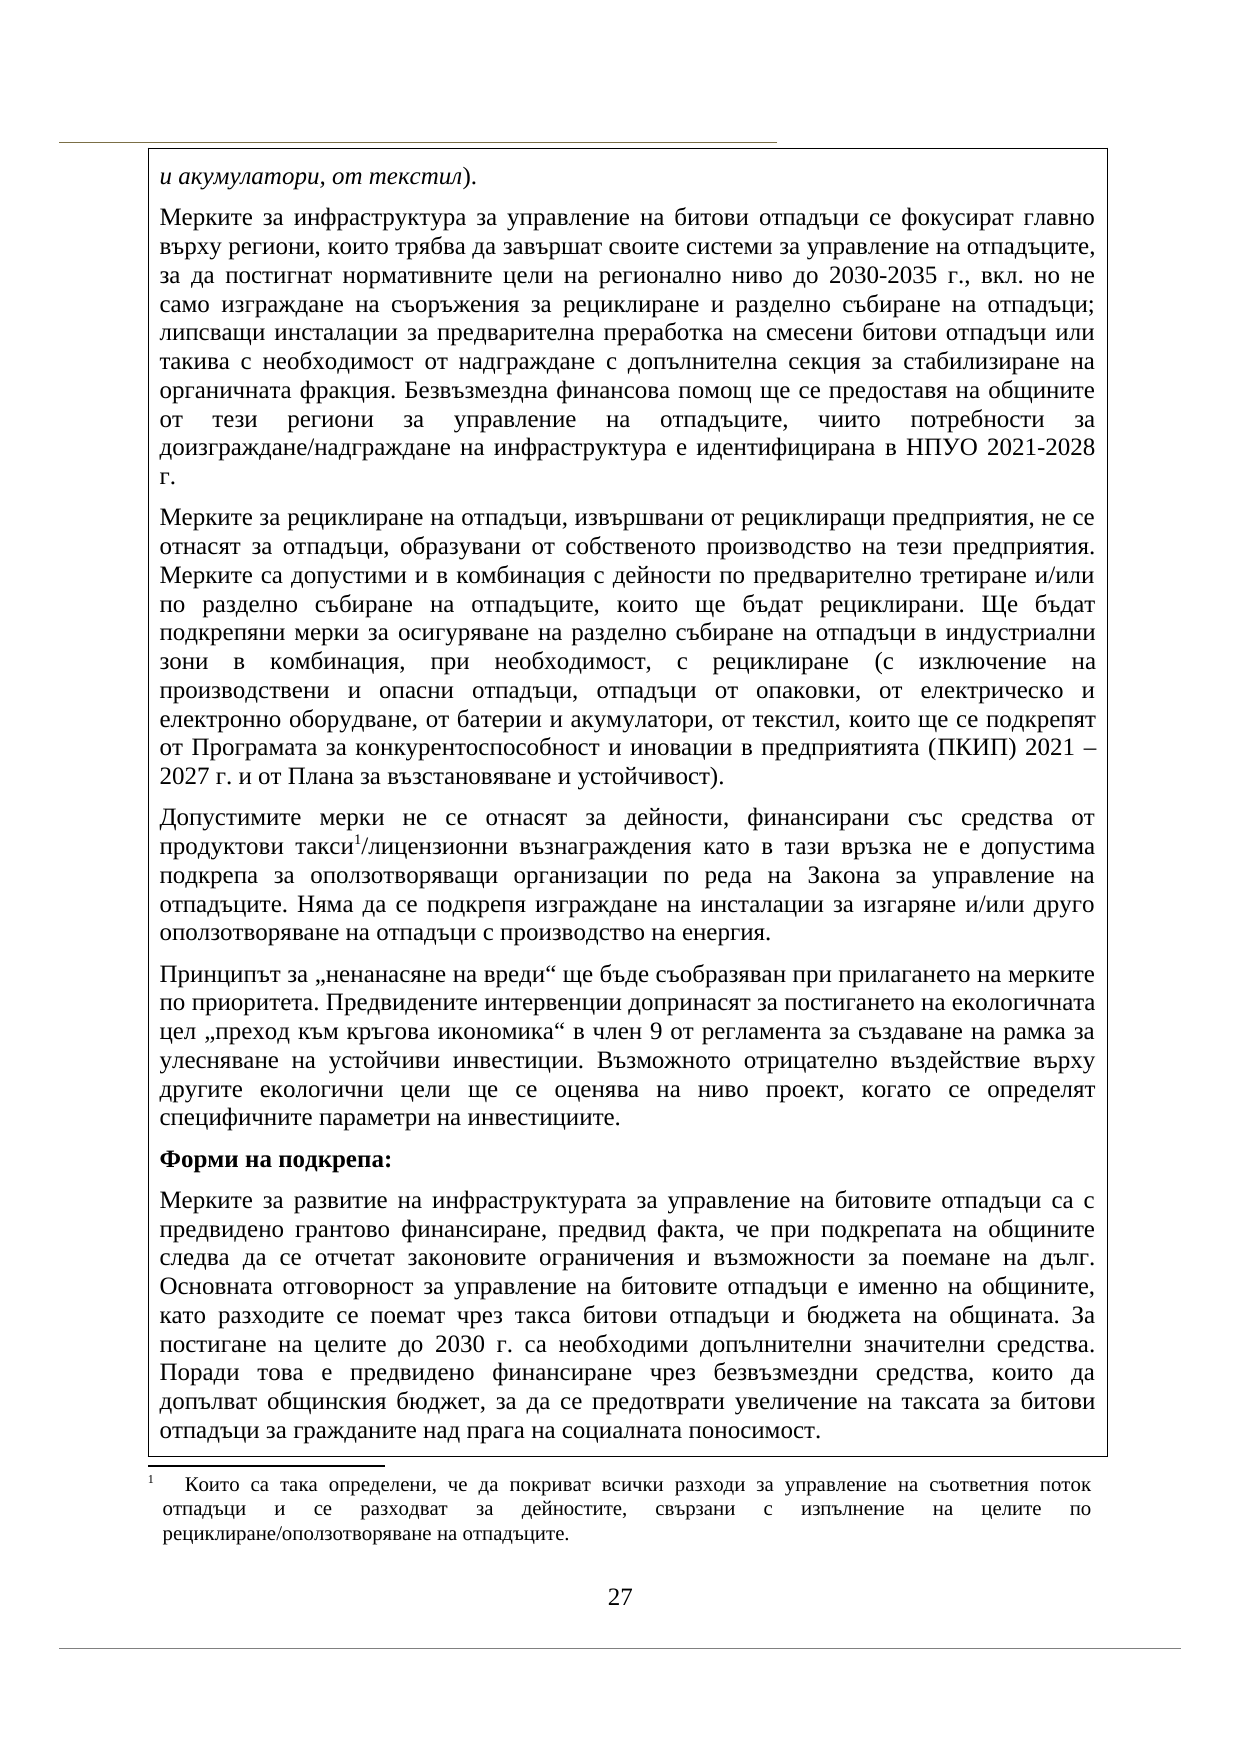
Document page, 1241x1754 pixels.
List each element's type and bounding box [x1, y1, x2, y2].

table_header [149, 149, 1107, 1456]
